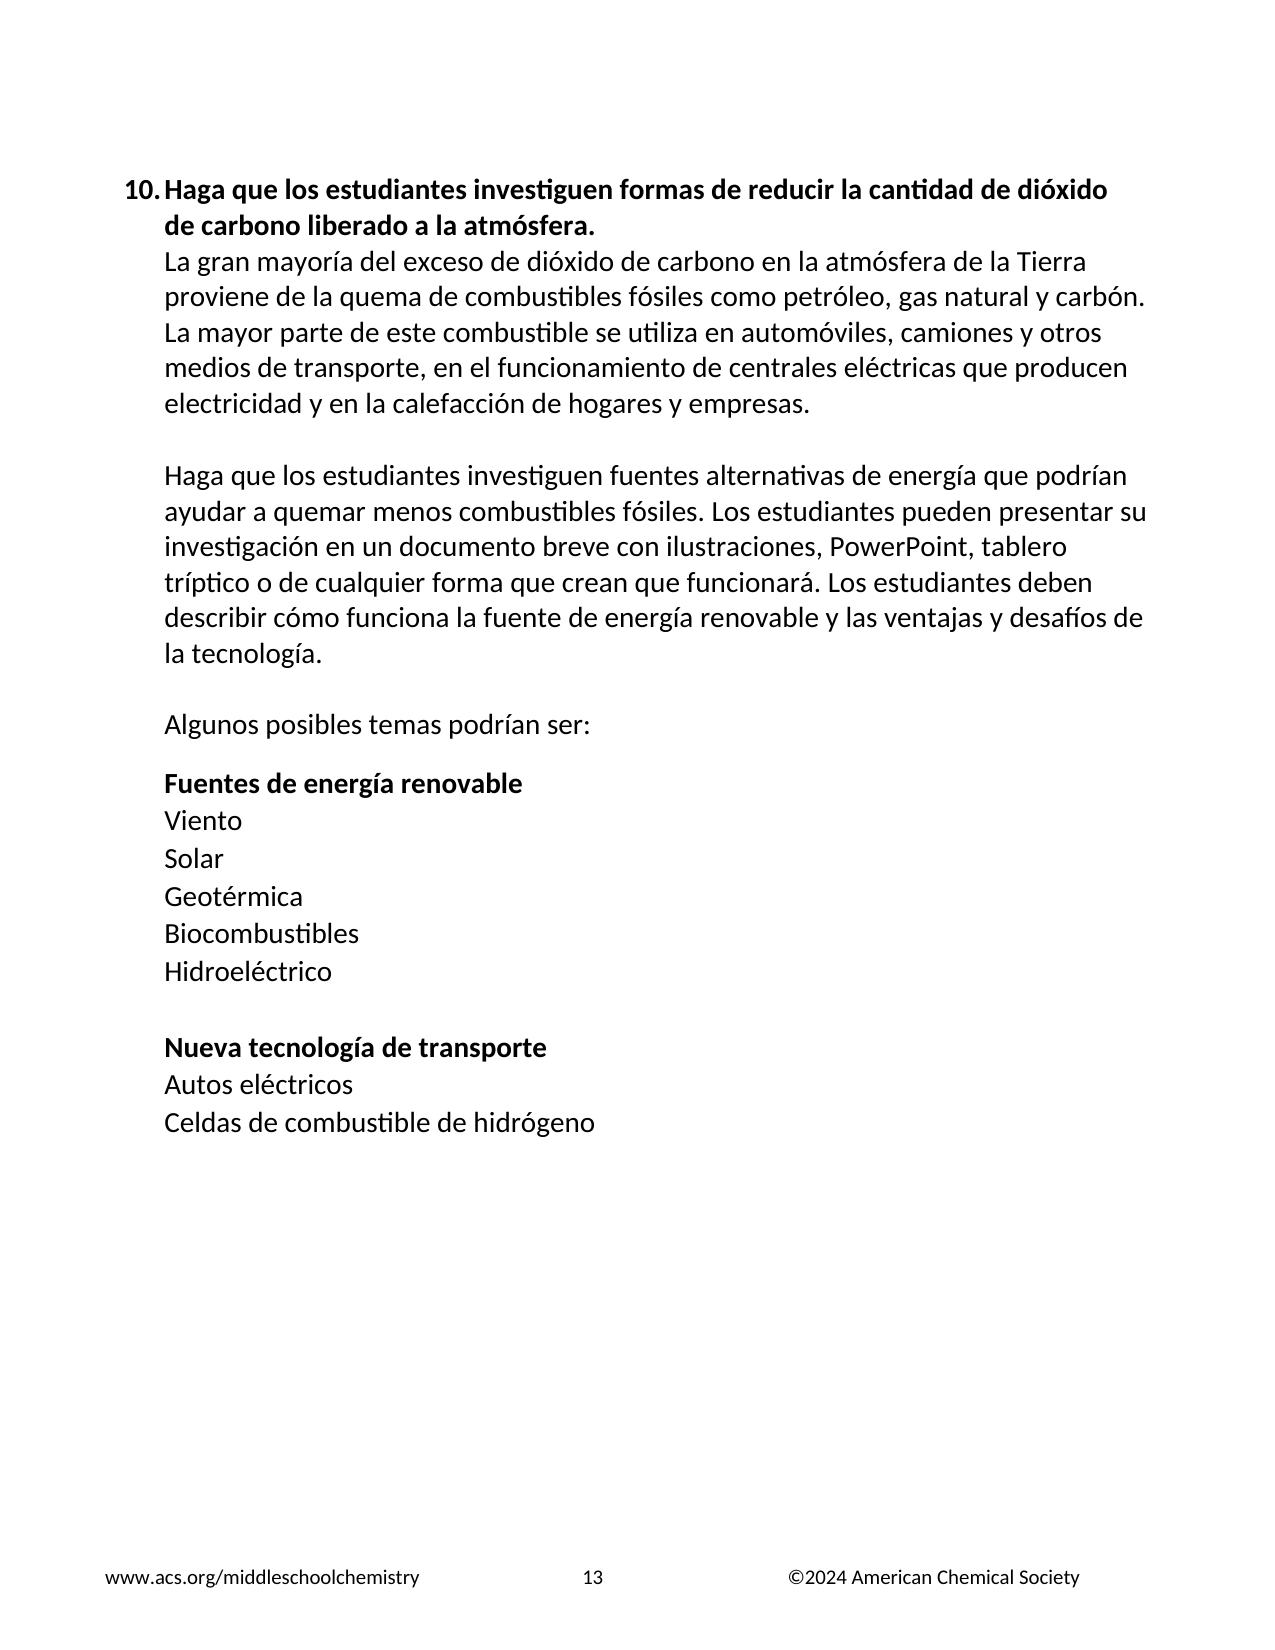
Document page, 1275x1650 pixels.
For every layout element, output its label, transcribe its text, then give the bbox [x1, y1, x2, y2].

text Nueva tecnología de transporte [105, 1029, 1170, 1064]
text Solar [105, 840, 1170, 876]
subtitle Haga que los estudiantes investiguen formas de reducir la cantidad de dióxido de carbono liberado a la atmósfera. [124, 171, 1131, 243]
text Viento [105, 802, 1170, 838]
text La gran mayoría del exceso de dióxido de carbono en la atmósfera de la Tierra proviene de la quema de combustibles fósiles como petróleo, gas natural y carbón. La mayor parte de este combustible se utiliza en automóviles, camiones y otros medios de transporte, en el funcionamiento de centrales eléctricas que producen electricidad y en la calefacción de hogares y empresas. [164, 243, 1170, 421]
text Algunos posibles temas podrían ser: [105, 706, 1170, 742]
text Biocombustibles [105, 916, 1170, 951]
text Autos eléctricos [105, 1066, 1170, 1102]
text Hidroeléctrico [105, 953, 1170, 989]
text Celdas de combustible de hidrógeno [105, 1104, 1170, 1140]
text Geotérmica [105, 878, 1170, 913]
text Haga que los estudiantes investiguen fuentes alternativas de energía que podrían ayudar a quemar menos combustibles fósiles. Los estudiantes pueden presentar su investigación en un documento breve con ilustraciones, PowerPoint, tablero tríptico o de cualquier forma que crean que funcionará. Los estudiantes deben describir cómo funciona la fuente de energía renovable y las ventajas y desafíos de la tecnología. [164, 457, 1150, 671]
text Fuentes de energía renovable [105, 765, 1170, 800]
